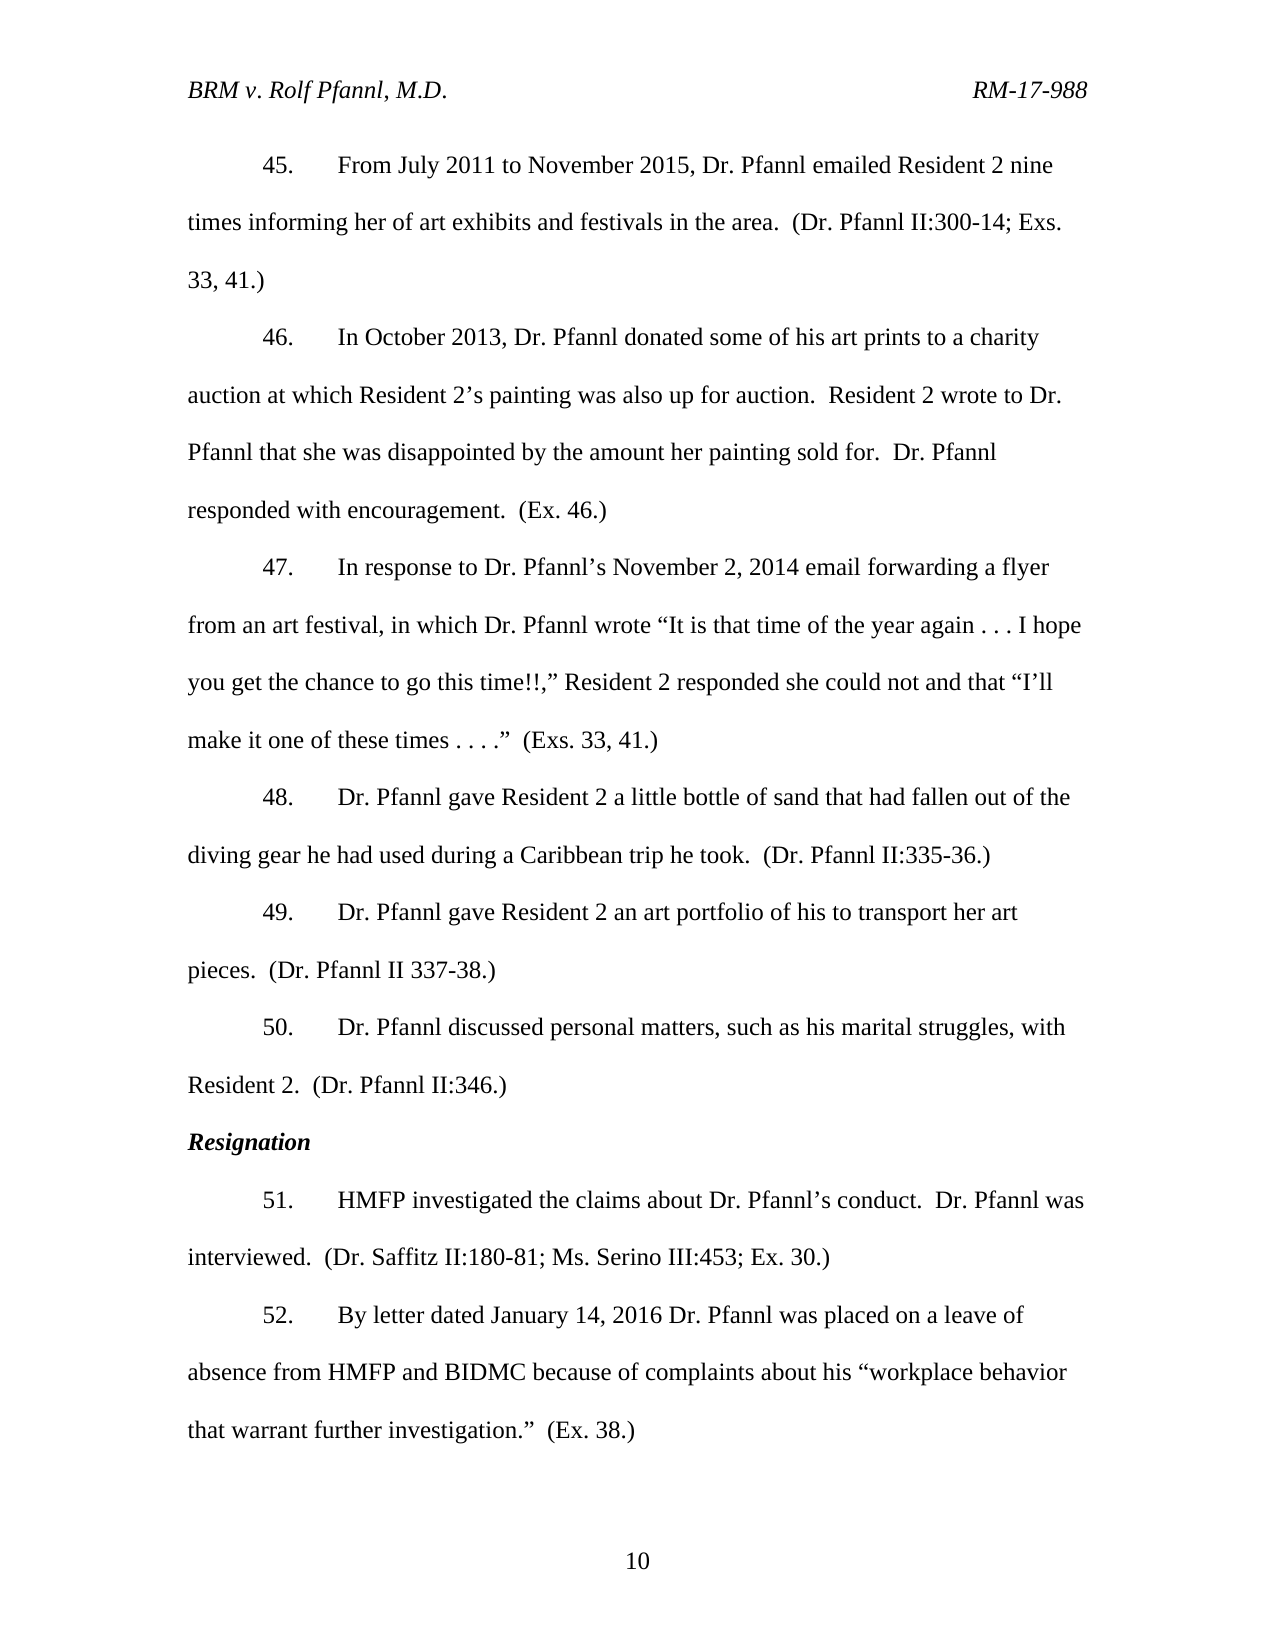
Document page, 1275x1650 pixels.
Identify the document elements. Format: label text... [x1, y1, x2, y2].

list Dr. Pfannl gave Resident 2 an art portfolio of his to transport her art pieces. (Dr. Pfannl II 337-38.) [187, 897, 1087, 984]
text Resignation [187, 1127, 1087, 1156]
list From July 2011 to November 2015, Dr. Pfannl emailed Resident 2 nine times informing her of art exhibits and festivals in the area. (Dr. Pfannl II:300-14; Exs. 33, 41.) [187, 150, 1087, 294]
list By letter dated January 14, 2016 Dr. Pfannl was placed on a leave of absence from HMFP and BIDMC because of complaints about his “workplace behavior that warrant further investigation.” (Ex. 38.) [187, 1300, 1087, 1444]
list Dr. Pfannl gave Resident 2 a little bottle of sand that had fallen out of the diving gear he had used during a Caribbean trip he took. (Dr. Pfannl II:335-36.) [187, 782, 1087, 869]
list In response to Dr. Pfannl’s November 2, 2014 email forwarding a flyer from an art festival, in which Dr. Pfannl wrote “It is that time of the year again . . . I hope you get the chance to go this time!!,” Resident 2 responded she could not and that “I’ll make it one of these times . . . .” (Exs. 33, 41.) [187, 552, 1087, 754]
list In October 2013, Dr. Pfannl donated some of his art prints to a charity auction at which Resident 2’s painting was also up for auction. Resident 2 wrote to Dr. Pfannl that she was disappointed by the amount her painting sold for. Dr. Pfannl responded with encouragement. (Ex. 46.) [187, 322, 1087, 524]
list Dr. Pfannl discussed personal matters, such as his marital struggles, with Resident 2. (Dr. Pfannl II:346.) [187, 1012, 1087, 1099]
list HMFP investigated the claims about Dr. Pfannl’s conduct. Dr. Pfannl was interviewed. (Dr. Saffitz II:180-81; Ms. Serino III:453; Ex. 30.) [187, 1185, 1087, 1271]
